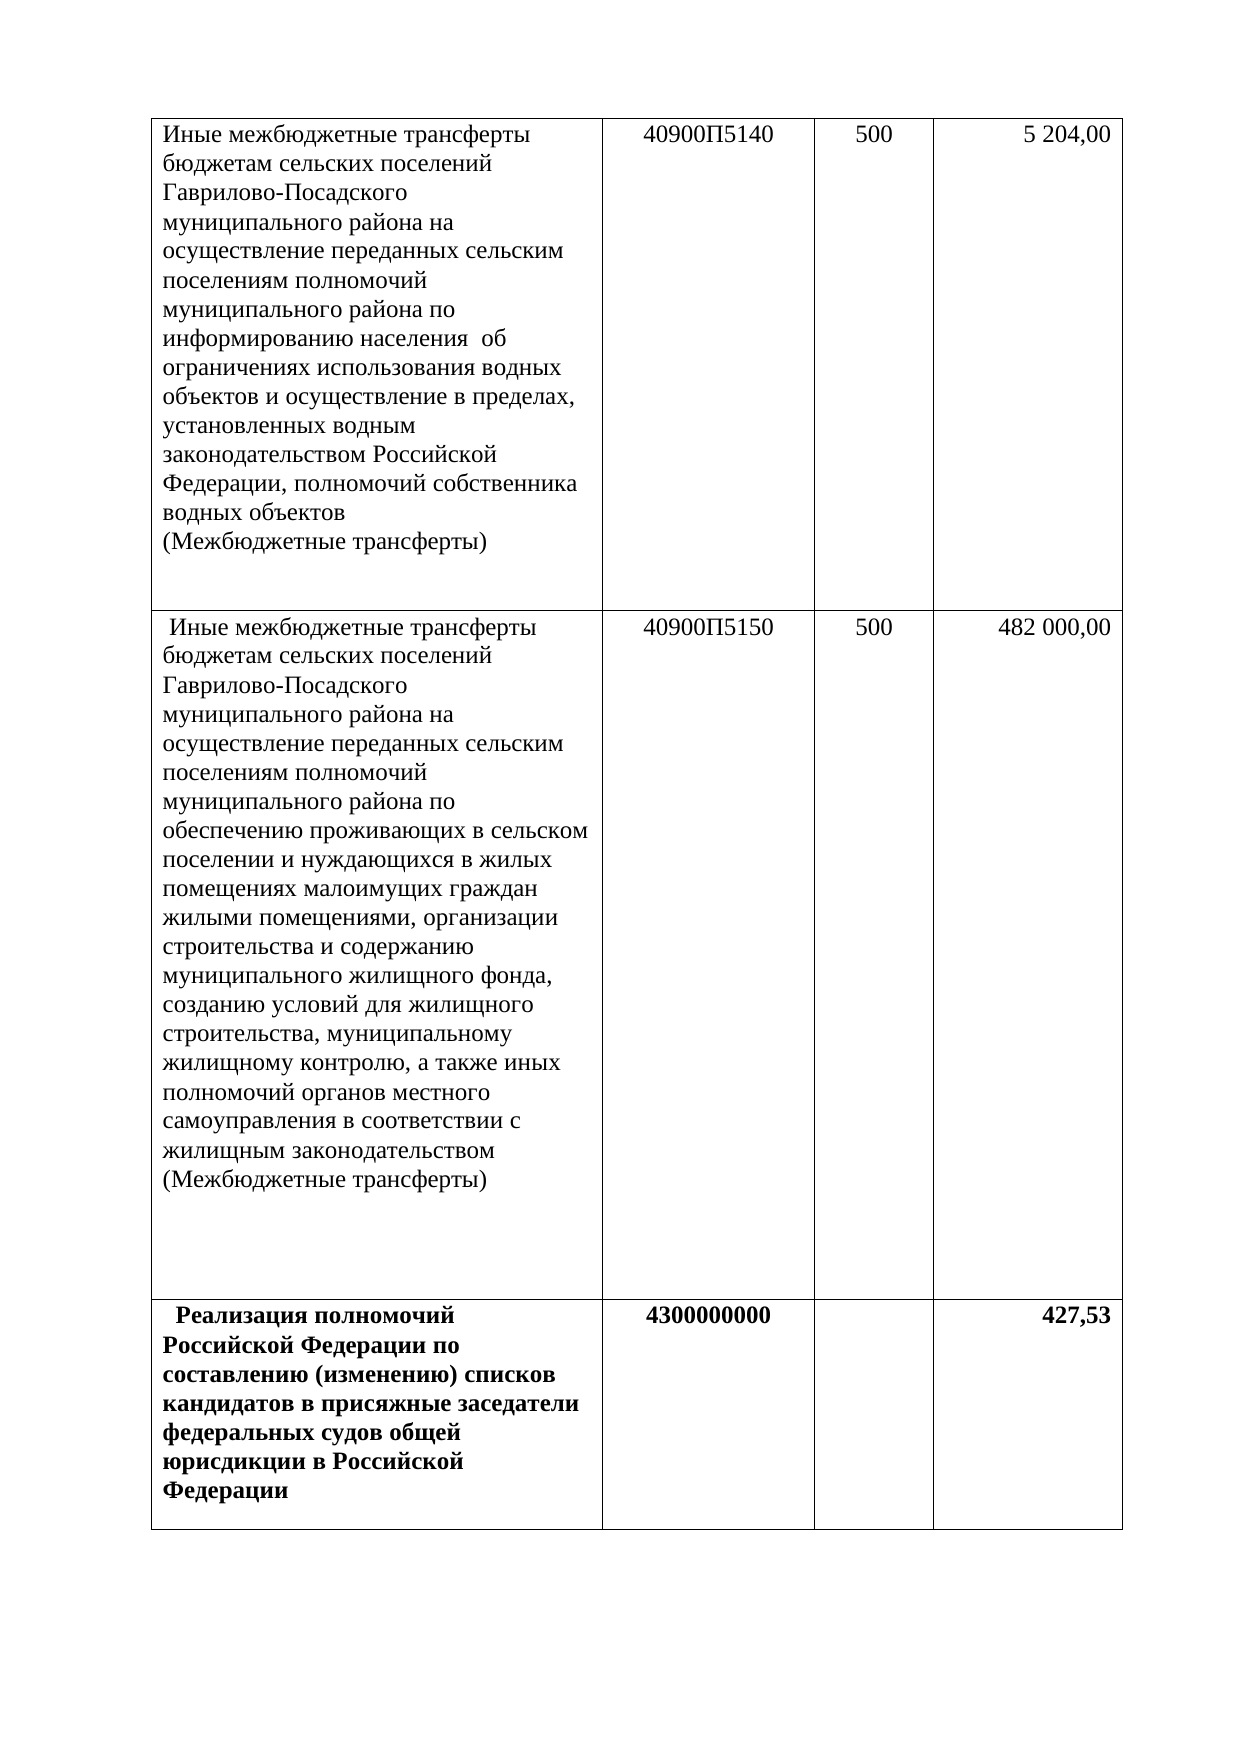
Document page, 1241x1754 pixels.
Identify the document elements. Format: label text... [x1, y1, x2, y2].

table_cell 500 [815, 611, 933, 1299]
table_cell 427,53 [934, 1300, 1122, 1529]
table_cell 500 [815, 119, 933, 610]
table_cell 482 000,00 [934, 611, 1122, 1299]
table_cell Реализация полномочий Российской Федерации по составлению (изменению) списков кандидатов в присяжные заседатели федеральных судов общей юрисдикции в Российской Федерации [152, 1300, 602, 1529]
table_cell 40900П5140 [603, 119, 814, 610]
table_cell Иные межбюджетные трансферты бюджетам сельских поселений Гаврилово-Посадского муниципального района на осуществление переданных сельским поселениям полномочий муниципального района по информированию населения об ограничениях использования водных объектов и осуществление в пределах, установленных водным законодательством Российской Федерации, полномочий собственника водных объектов (Межбюджетные трансферты) [152, 119, 602, 610]
table_cell 40900П5150 [603, 611, 814, 1299]
table_cell 4300000000 [603, 1300, 814, 1529]
table_cell 5 204,00 [934, 119, 1122, 610]
table_cell Иные межбюджетные трансферты бюджетам сельских поселений Гаврилово-Посадского муниципального района на осуществление переданных сельским поселениям полномочий муниципального района по обеспечению проживающих в сельском поселении и нуждающихся в жилых помещениях малоимущих граждан жилыми помещениями, организации строительства и содержанию муниципального жилищного фонда, созданию условий для жилищного строительства, муниципальному жилищному контролю, а также иных полномочий органов местного самоуправления в соответствии с жилищным законодательством (Межбюджетные трансферты) [152, 611, 602, 1299]
table_cell [815, 1300, 933, 1529]
